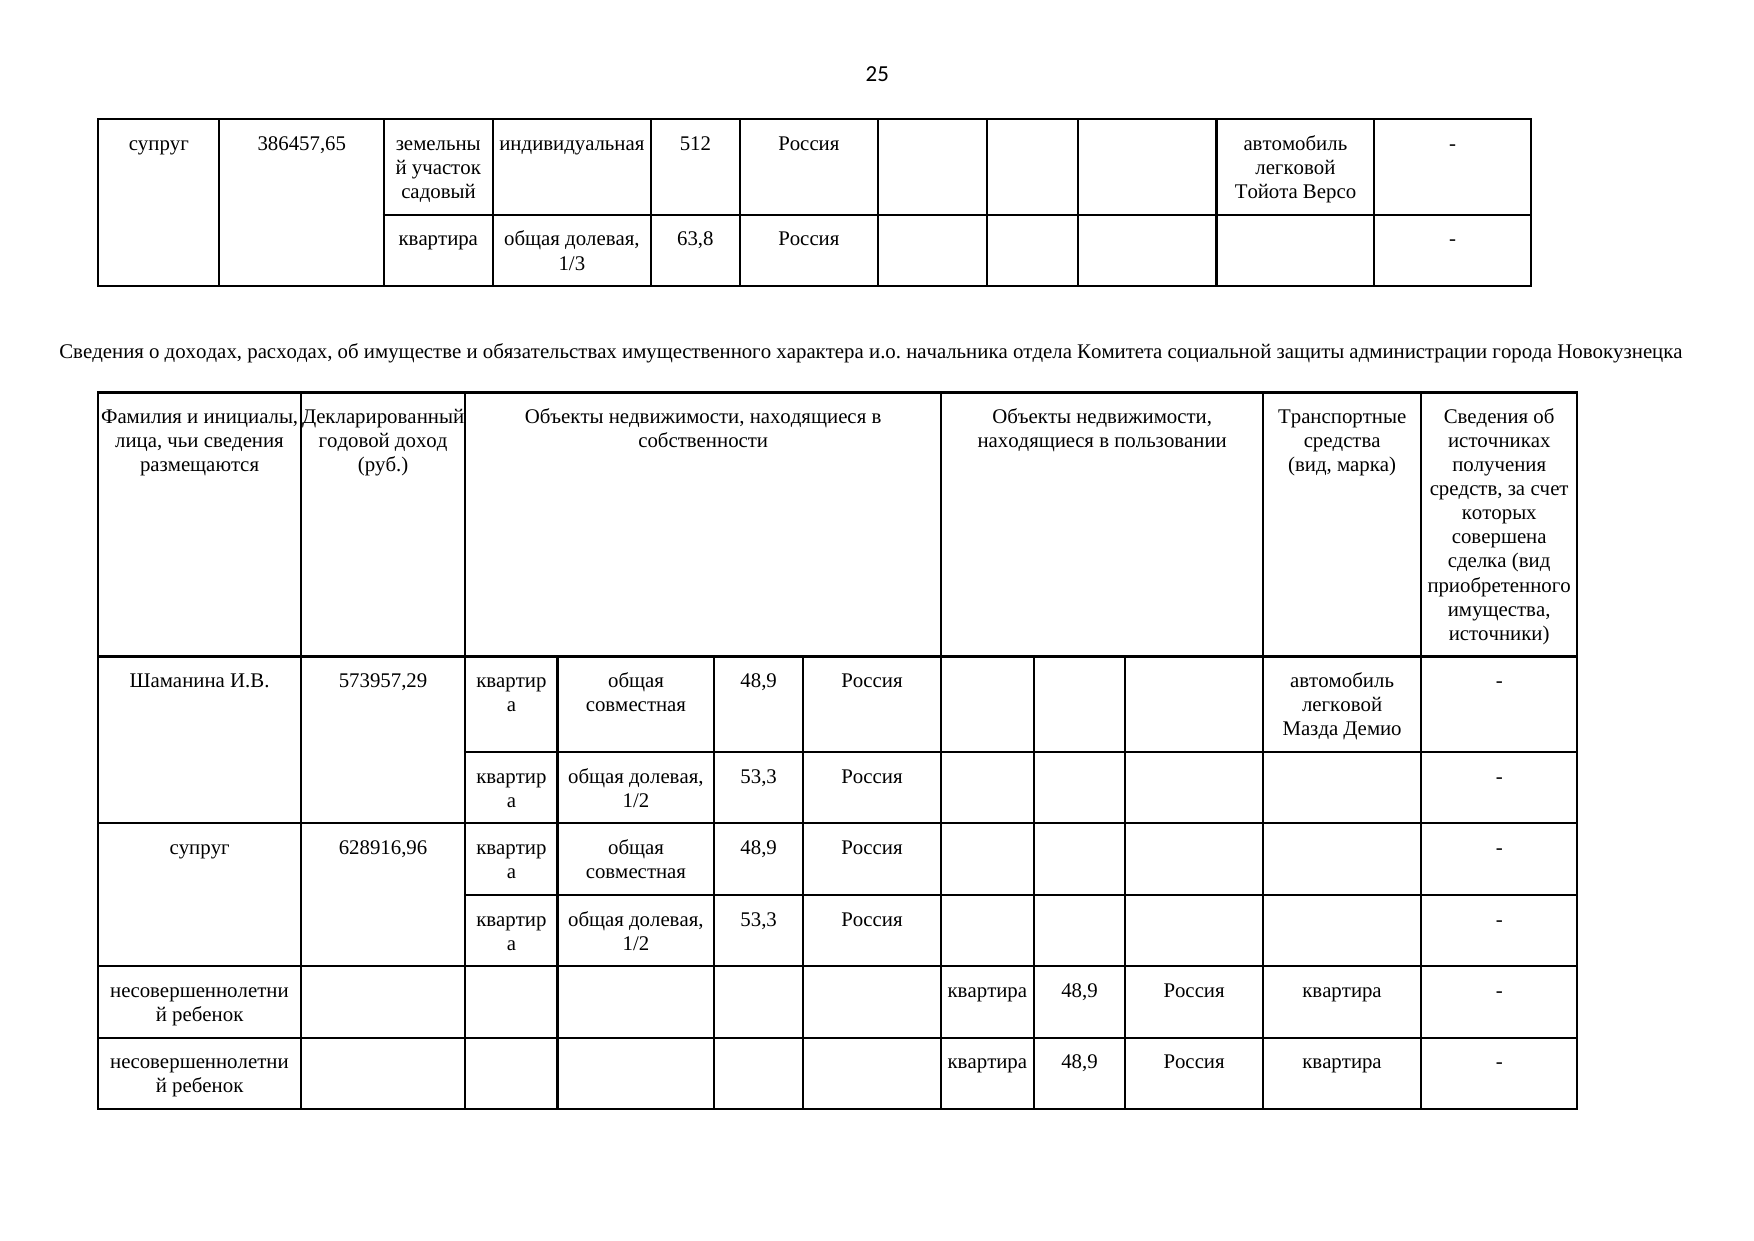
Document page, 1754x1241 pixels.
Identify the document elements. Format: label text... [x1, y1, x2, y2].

table_header Сведения об источниках получения средств, за счет которых совершена сделка (вид приобретенного имущества, источники) [1422, 394, 1576, 655]
table_cell общая долевая, 1/3 [494, 216, 650, 285]
table_cell - [1422, 753, 1576, 822]
table_cell [466, 1039, 556, 1108]
table_cell общая совместная [559, 824, 713, 894]
table_cell автомобиль легковой Мазда Демио [1264, 658, 1420, 751]
table_cell квартира [466, 753, 556, 822]
table_cell [715, 967, 802, 1037]
table_cell Россия [741, 216, 877, 285]
table_cell - [1422, 896, 1576, 965]
table_cell 573957,29 [302, 658, 464, 822]
table_cell [804, 967, 940, 1037]
table_header Фамилия и инициалы, лица, чьи сведения размещаются [99, 394, 300, 655]
table_cell [1035, 824, 1124, 894]
table_cell Россия [804, 658, 940, 751]
table_cell [1126, 658, 1262, 751]
table_cell квартира [942, 967, 1033, 1037]
table_cell Россия [804, 896, 940, 965]
table_cell [1035, 753, 1124, 822]
table_cell [988, 216, 1077, 285]
table_cell общая долевая, 1/2 [559, 753, 713, 822]
table_cell [942, 896, 1033, 965]
table_cell квартира [1264, 967, 1420, 1037]
table_cell супруг [99, 824, 300, 965]
table_cell - [1375, 120, 1530, 214]
table_cell индивидуальная [494, 120, 650, 214]
table_cell [715, 1039, 802, 1108]
table_cell Россия [804, 824, 940, 894]
table_cell Россия [804, 753, 940, 822]
table_cell 63,8 [652, 216, 739, 285]
table_cell квартира [942, 1039, 1033, 1108]
table_cell - [1422, 1039, 1576, 1108]
table_cell [466, 967, 556, 1037]
table_cell общая долевая, 1/2 [559, 896, 713, 965]
table_header Декларированный годовой доход (руб.) [302, 394, 464, 655]
table_cell квартира [466, 658, 556, 751]
table_cell 53,3 [715, 753, 802, 822]
table_cell [942, 753, 1033, 822]
table_cell [1126, 753, 1262, 822]
table_header Объекты недвижимости, находящиеся в собственности [466, 394, 940, 655]
table_cell несовершеннолетний ребенок [99, 1039, 300, 1108]
table_cell - [1422, 824, 1576, 894]
table_cell квартира [466, 896, 556, 965]
table_cell земельный участок садовый [385, 120, 492, 214]
table_cell [559, 1039, 713, 1108]
table_cell общая совместная [559, 658, 713, 751]
table_cell - [1375, 216, 1530, 285]
table_header Транспортные средства (вид, марка) [1264, 394, 1420, 655]
table_cell [559, 967, 713, 1037]
table_cell [1079, 216, 1215, 285]
table_cell 512 [652, 120, 739, 214]
table_cell квартира [385, 216, 492, 285]
table_cell [942, 824, 1033, 894]
table_cell 48,9 [715, 658, 802, 751]
table_cell [1035, 658, 1124, 751]
table_cell [302, 967, 464, 1037]
table_cell несовершеннолетний ребенок [99, 967, 300, 1037]
table_cell [1264, 896, 1420, 965]
table_cell [879, 216, 986, 285]
table_cell 48,9 [1035, 1039, 1124, 1108]
table_cell 628916,96 [302, 824, 464, 965]
table_cell - [1422, 967, 1576, 1037]
table_cell [1264, 824, 1420, 894]
text Сведения о доходах, расходах, об имуществе и обязательствах имущественного характера и.о. начальника отдела Комитета социальной защиты администрации города Новокузнецка [59, 339, 1695, 363]
table_header Объекты недвижимости, находящиеся в пользовании [942, 394, 1262, 655]
table_cell [804, 1039, 940, 1108]
table_cell [302, 1039, 464, 1108]
table_cell [942, 658, 1033, 751]
table_cell 48,9 [715, 824, 802, 894]
table_cell автомобиль легковой Тойота Версо [1218, 120, 1373, 214]
table_cell Россия [1126, 967, 1262, 1037]
table_cell [879, 120, 986, 214]
table_cell 48,9 [1035, 967, 1124, 1037]
table_cell Россия [1126, 1039, 1262, 1108]
table_cell 386457,65 [220, 120, 383, 285]
table_cell Шаманина И.В. [99, 658, 300, 822]
table_cell [1218, 216, 1373, 285]
table_cell [1126, 824, 1262, 894]
table_cell [1126, 896, 1262, 965]
table_cell Россия [741, 120, 877, 214]
table_cell супруг [99, 120, 218, 285]
table_cell [1264, 753, 1420, 822]
table_cell [988, 120, 1077, 214]
table_cell [1035, 896, 1124, 965]
table_cell 53,3 [715, 896, 802, 965]
table_cell квартира [466, 824, 556, 894]
table_cell квартира [1264, 1039, 1420, 1108]
table_cell [1079, 120, 1215, 214]
table_cell - [1422, 658, 1576, 751]
